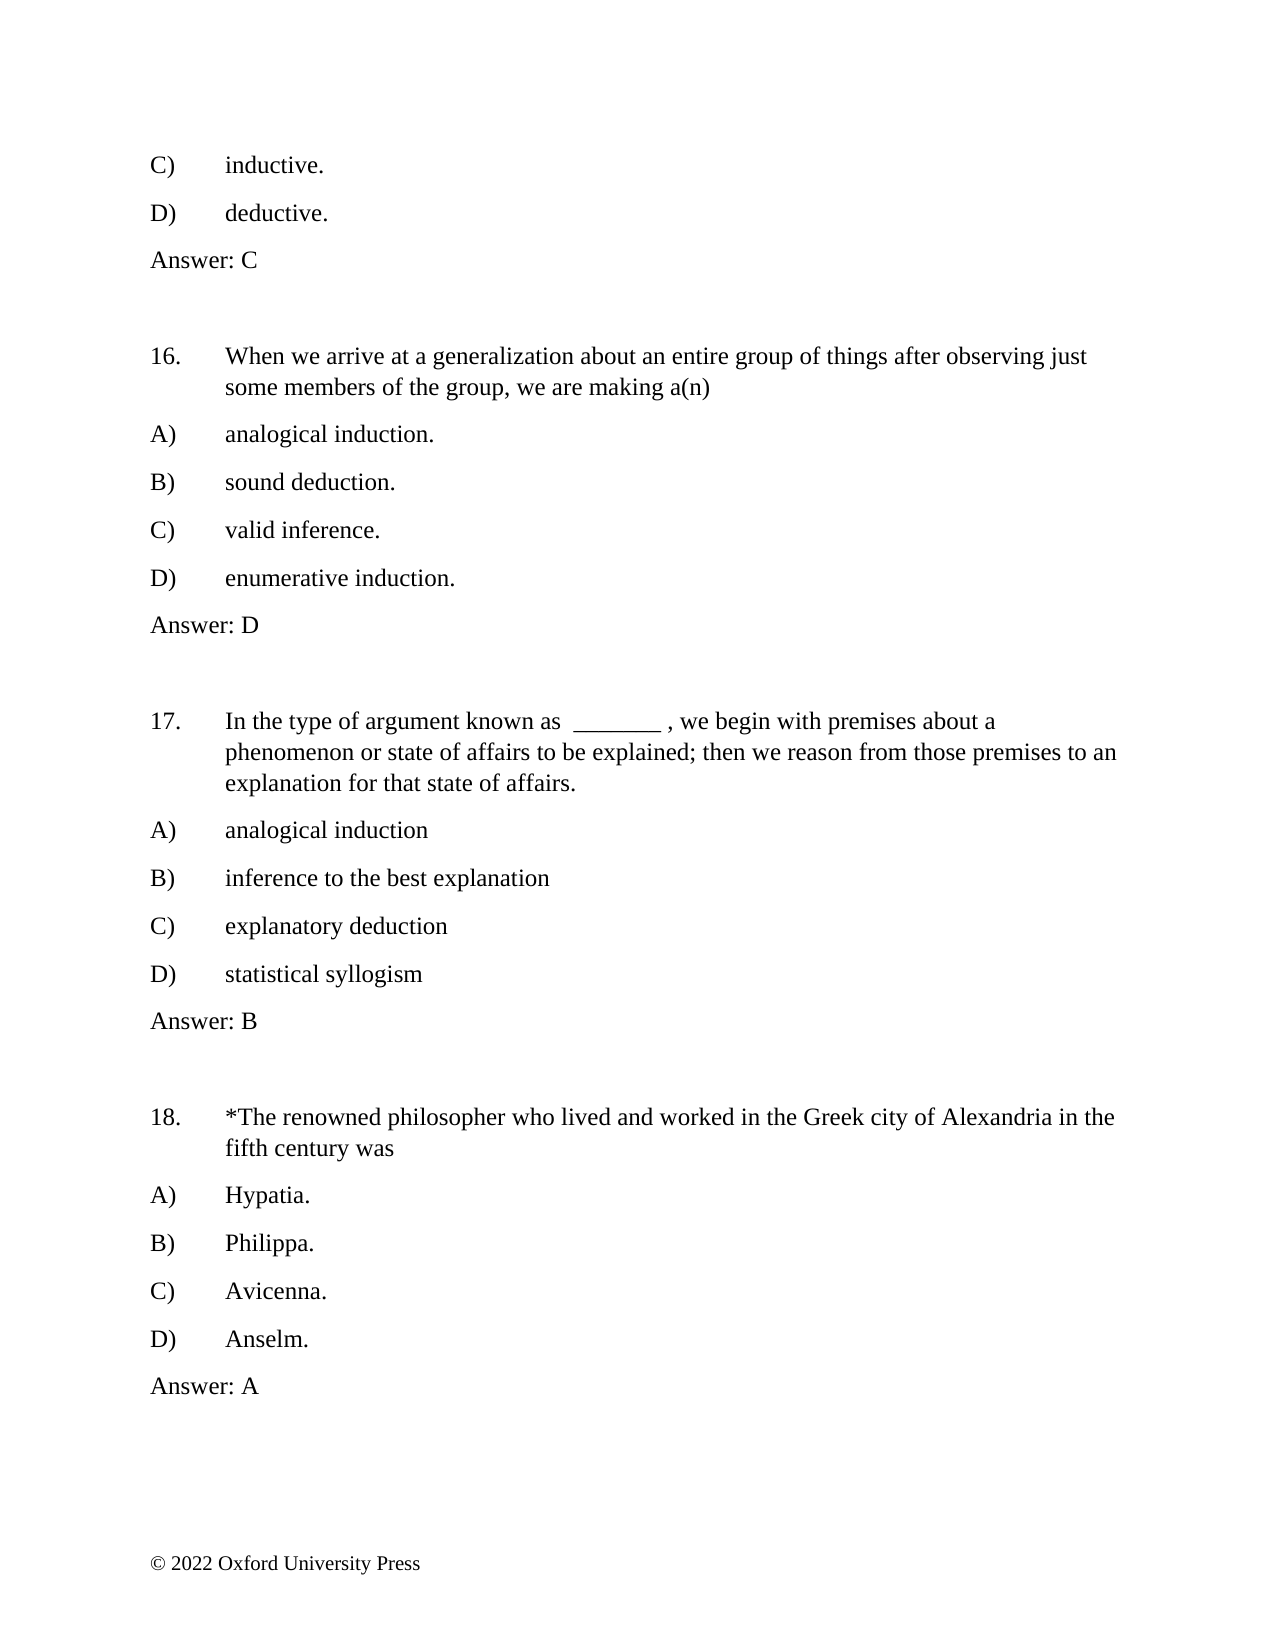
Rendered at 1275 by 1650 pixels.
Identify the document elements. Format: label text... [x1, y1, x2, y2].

text 16. When we arrive at a generalization about an entire group of things after observing just some members of the group, we are making a(n) [150, 341, 1125, 401]
text Answer: B [150, 1006, 1125, 1035]
text C) inductive. [150, 150, 1125, 179]
text C) valid inference. [150, 515, 1125, 544]
text D) statistical syllogism [150, 959, 1125, 987]
text A) Hypatia. [150, 1181, 1125, 1209]
text B) sound deduction. [150, 467, 1125, 496]
text Answer: D [150, 610, 1125, 639]
text 18. *The renowned philosopher who lived and worked in the Greek city of Alexandria in the fifth century was [150, 1102, 1125, 1162]
text C) explanatory deduction [150, 911, 1125, 940]
text A) analogical induction. [150, 419, 1125, 448]
text C) Avicenna. [150, 1276, 1125, 1305]
text D) deductive. [150, 198, 1125, 226]
text Answer: A [150, 1371, 1125, 1400]
text B) inference to the best explanation [150, 863, 1125, 892]
text A) analogical induction [150, 816, 1125, 844]
text D) Anselm. [150, 1324, 1125, 1352]
text Answer: C [150, 245, 1125, 274]
text B) Philippa. [150, 1228, 1125, 1257]
text 17. In the type of argument known as _______ , we begin with premises about a phenomenon or state of affairs to be explained; then we reason from those premises to an explanation for that state of affairs. [150, 706, 1125, 797]
text D) enumerative induction. [150, 563, 1125, 591]
